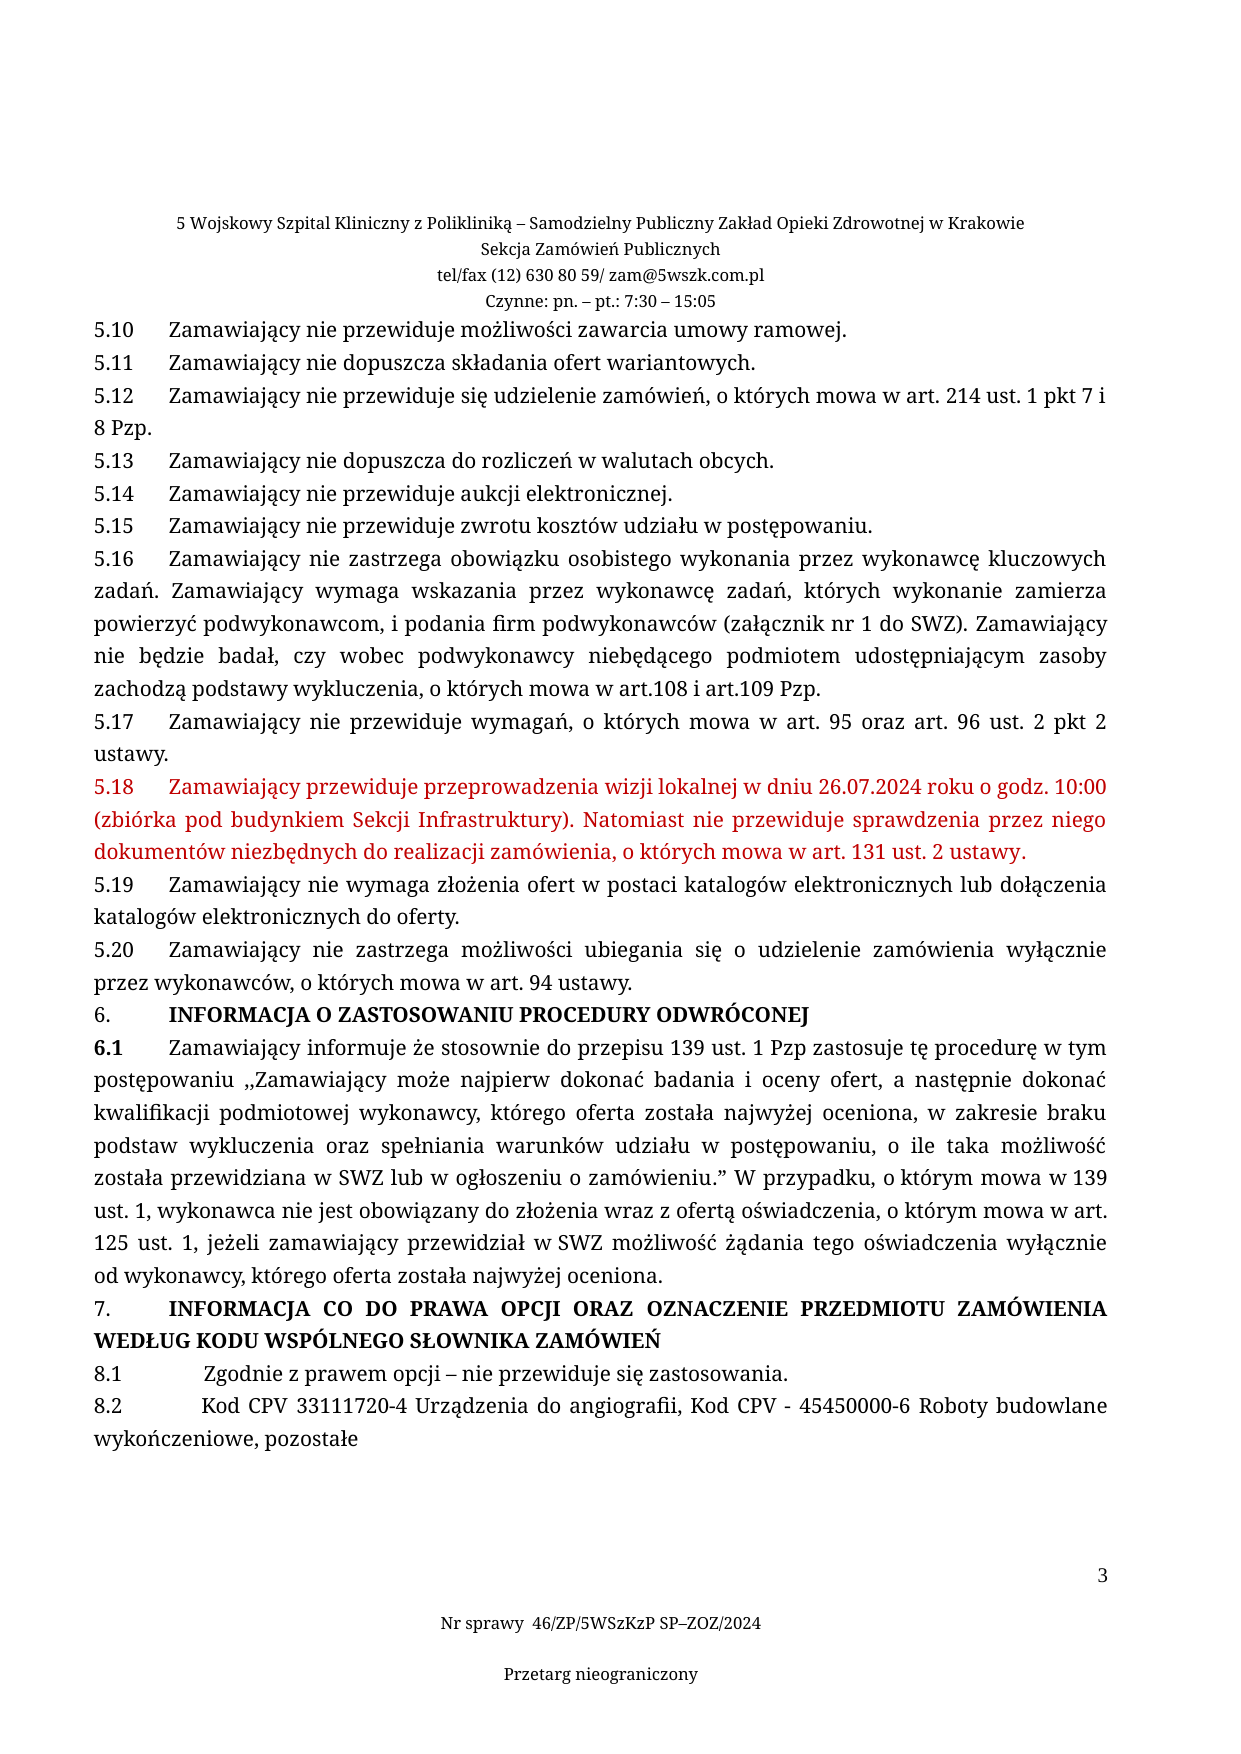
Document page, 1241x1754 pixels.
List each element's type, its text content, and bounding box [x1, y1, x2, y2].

list Zamawiający nie dopuszcza składania ofert wariantowych. [94, 348, 1107, 377]
list Zamawiający nie przewiduje się udzielenie zamówień, o których mowa w art. 214 ust. 1 pkt 7 i 8 Pzp. [94, 381, 1107, 442]
list Zamawiający przewiduje przeprowadzenia wizji lokalnej w dniu 26.07.2024 roku o godz. 10:00 (zbiórka pod budynkiem Sekcji Infrastruktury). Natomiast nie przewiduje sprawdzenia przez niego dokumentów niezbędnych do realizacji zamówienia, o których mowa w art. 131 ust. 2 ustawy. [94, 772, 1107, 866]
list Zamawiający nie zastrzega możliwości ubiegania się o udzielenie zamówienia wyłącznie przez wykonawców, o których mowa w art. 94 ustawy. [94, 935, 1107, 996]
list Zamawiający nie zastrzega obowiązku osobistego wykonania przez wykonawcę kluczowych zadań. Zamawiający wymaga wskazania przez wykonawcę zadań, których wykonanie zamierza powierzyć podwykonawcom, i podania firm podwykonawców (załącznik nr 1 do SWZ). Zamawiający nie będzie badał, czy wobec podwykonawcy niebędącego podmiotem udostępniającym zasoby zachodzą podstawy wykluczenia, o których mowa w art.108 i art.109 Pzp. [94, 544, 1107, 703]
list Zamawiający nie dopuszcza do rozliczeń w walutach obcych. [94, 446, 1107, 474]
list Zamawiający nie wymaga złożenia ofert w postaci katalogów elektronicznych lub dołączenia katalogów elektronicznych do oferty. [94, 870, 1107, 931]
list Zamawiający nie przewiduje aukcji elektronicznej. [94, 479, 1107, 507]
text 8.2 Kod CPV 33111720-4 Urządzenia do angiografii, Kod CPV - 45450000-6 Roboty budowlane wykończeniowe, pozostałe [94, 1392, 1107, 1453]
list Zamawiający nie przewiduje wymagań, o których mowa w art. 95 oraz art. 96 ust. 2 pkt 2 ustawy. [94, 707, 1107, 768]
list Zamawiający nie przewiduje zwrotu kosztów udziału w postępowaniu. [94, 511, 1107, 540]
list INFORMACJA O ZASTOSOWANIU PROCEDURY ODWRÓCONEJ [94, 1000, 1107, 1029]
list Zamawiający informuje że stosownie do przepisu 139 ust. 1 Pzp zastosuje tę procedurę w tym postępowaniu ,,Zamawiający może najpierw dokonać badania i oceny ofert, a następnie dokonać kwalifikacji podmiotowej wykonawcy, którego oferta została najwyżej oceniona, w zakresie braku podstaw wykluczenia oraz spełniania warunków udziału w postępowaniu, o ile taka możliwość została przewidziana w SWZ lub w ogłoszeniu o zamówieniu.” W przypadku, o którym mowa w 139 ust. 1, wykonawca nie jest obowiązany do złożenia wraz z ofertą oświadczenia, o którym mowa w art. 125 ust. 1, jeżeli zamawiający przewidział w SWZ możliwość żądania tego oświadczenia wyłącznie od wykonawcy, którego oferta została najwyżej oceniona. [94, 1033, 1107, 1289]
text 8.1 Zgodnie z prawem opcji – nie przewiduje się zastosowania. [94, 1359, 1107, 1387]
list Zamawiający nie przewiduje możliwości zawarcia umowy ramowej. [94, 316, 1107, 344]
list INFORMACJA CO DO PRAWA OPCJI ORAZ OZNACZENIE PRZEDMIOTU ZAMÓWIENIA WEDŁUG KODU WSPÓLNEGO SŁOWNIKA ZAMÓWIEŃ [94, 1294, 1107, 1355]
